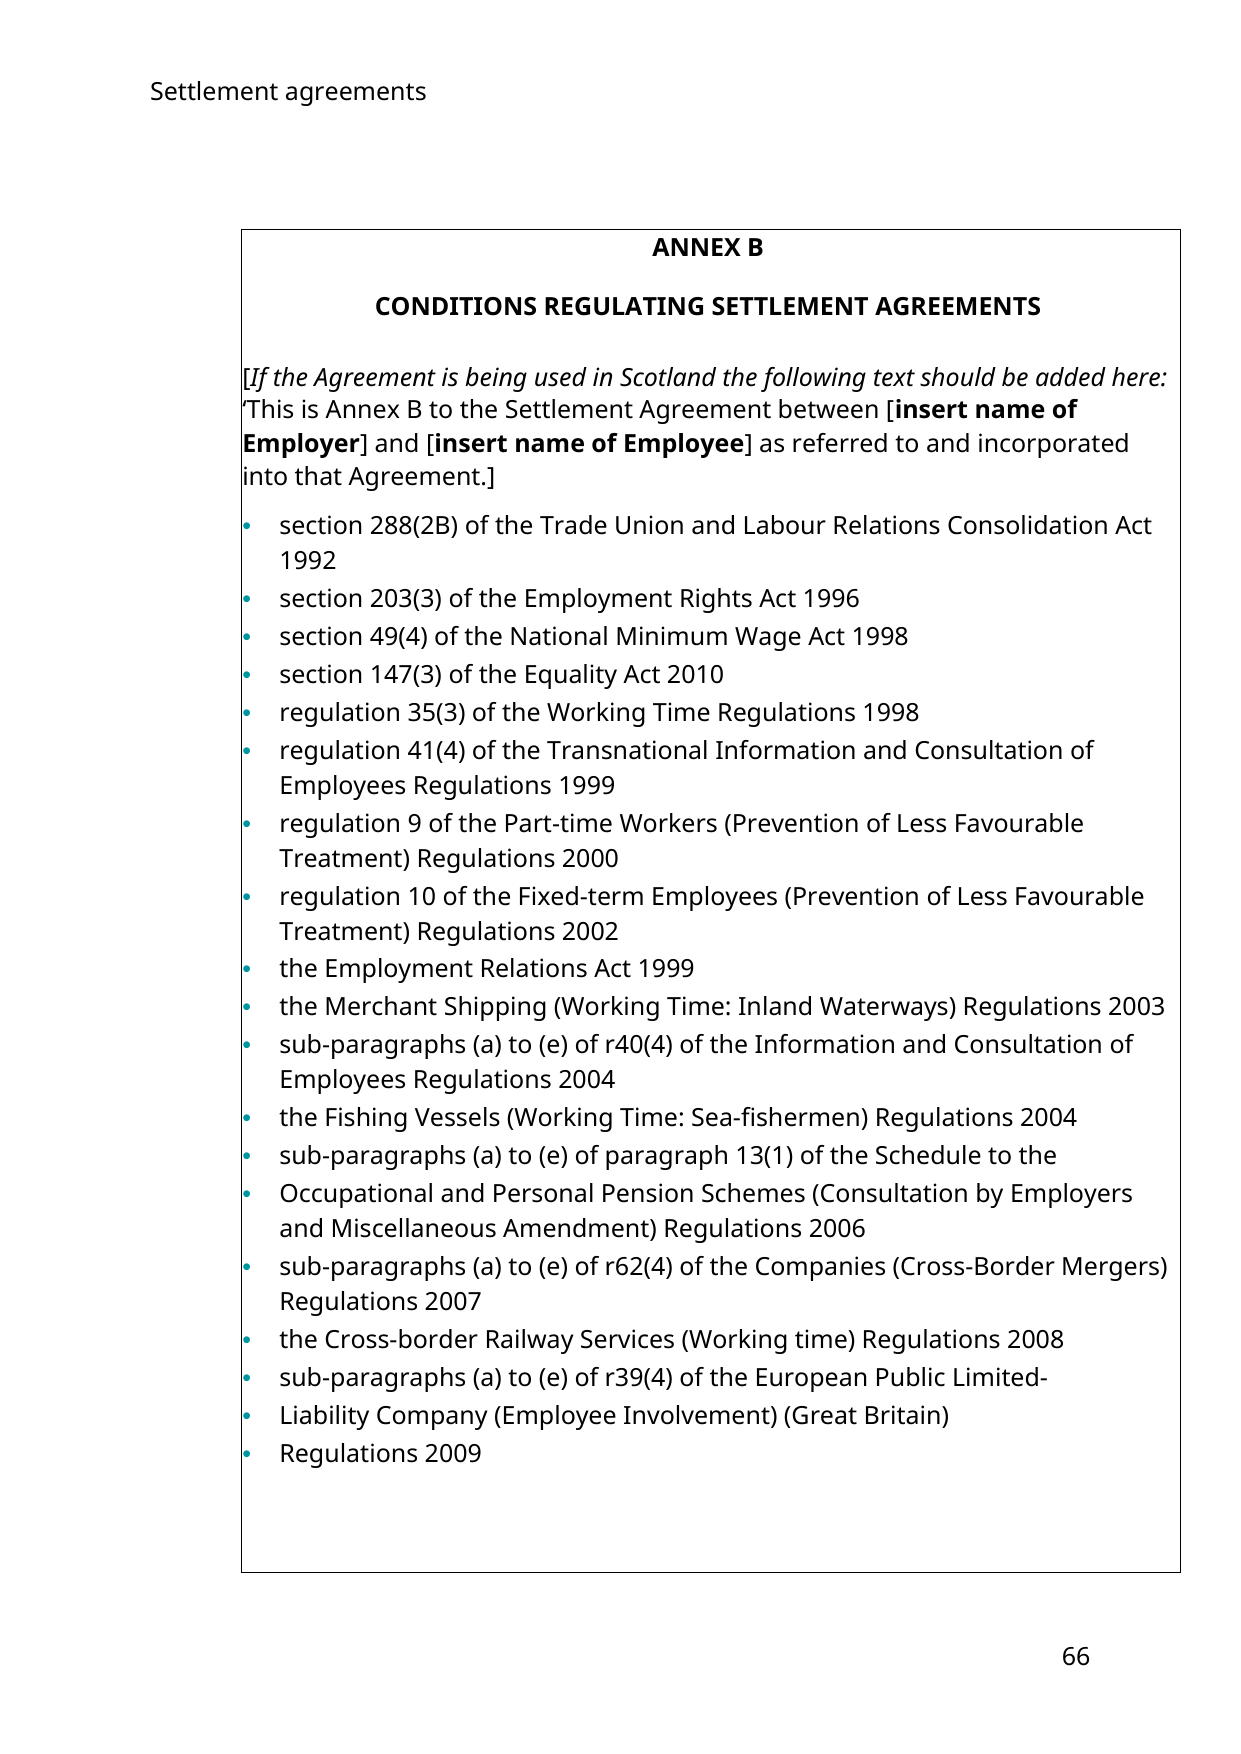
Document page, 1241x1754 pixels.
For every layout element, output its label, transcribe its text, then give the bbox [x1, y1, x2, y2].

table_header ANNEX B CONDITIONS REGULATING SETTLEMENT AGREEMENTS [If the Agreement is being used in Scotland the following text should be added here: ‘This is Annex B to the Settlement Agreement between [insert name of Employer] and [insert name of Employee] as referred to and incorporated into that Agreement.] section 288(2B) of the Trade Union and Labour Relations Consolidation Act 1992 section 203(3) of the Employment Rights Act 1996 section 49(4) of the National Minimum Wage Act 1998 section 147(3) of the Equality Act 2010 regulation 35(3) of the Working Time Regulations 1998 regulation 41(4) of the Transnational Information and Consultation of Employees Regulations 1999 regulation 9 of the Part-time Workers (Prevention of Less Favourable Treatment) Regulations 2000 regulation 10 of the Fixed-term Employees (Prevention of Less Favourable Treatment) Regulations 2002 the Employment Relations Act 1999 the Merchant Shipping (Working Time: Inland Waterways) Regulations 2003 sub-paragraphs (a) to (e) of r40(4) of the Information and Consultation of Employees Regulations 2004 the Fishing Vessels (Working Time: Sea-fishermen) Regulations 2004 sub-paragraphs (a) to (e) of paragraph 13(1) of the Schedule to the Occupational and Personal Pension Schemes (Consultation by Employers and Miscellaneous Amendment) Regulations 2006 sub-paragraphs (a) to (e) of r62(4) of the Companies (Cross-Border Mergers) Regulations 2007 the Cross-border Railway Services (Working time) Regulations 2008 sub-paragraphs (a) to (e) of r39(4) of the European Public Limited- Liability Company (Employee Involvement) (Great Britain) Regulations 2009 [242, 230, 1180, 1572]
